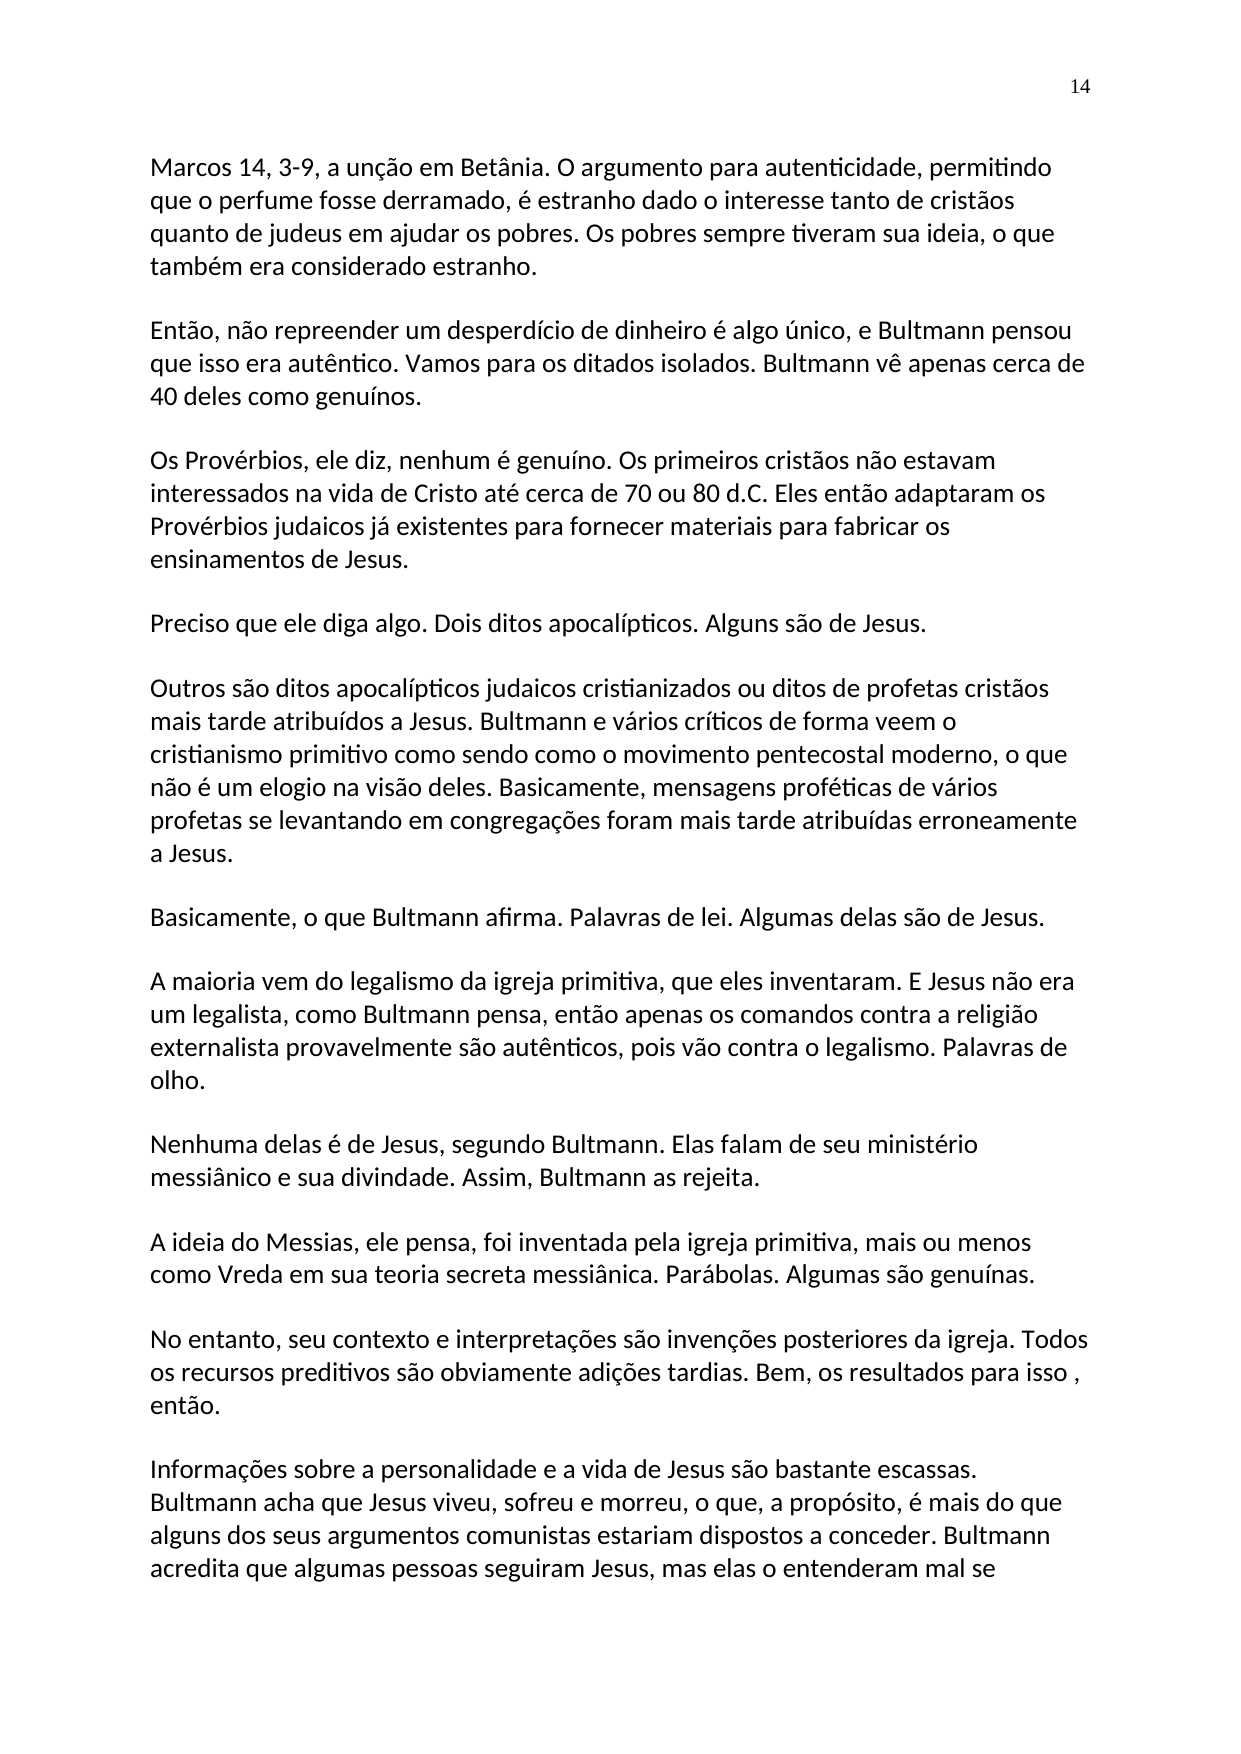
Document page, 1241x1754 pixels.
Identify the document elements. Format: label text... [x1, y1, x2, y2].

text No entanto, seu contexto e interpretações são invenções posteriores da igreja. Todos os recursos preditivos são obviamente adições tardias. Bem, os resultados para isso , então. [150, 1322, 1090, 1421]
text Outros são ditos apocalípticos judaicos cristianizados ou ditos de profetas cristãos mais tarde atribuídos a Jesus. Bultmann e vários críticos de forma veem o cristianismo primitivo como sendo como o movimento pentecostal moderno, o que não é um elogio na visão deles. Basicamente, mensagens proféticas de vários profetas se levantando em congregações foram mais tarde atribuídas erroneamente a Jesus. [150, 671, 1090, 869]
text Marcos 14, 3-9, a unção em Betânia. O argumento para autenticidade, permitindo que o perfume fosse derramado, é estranho dado o interesse tanto de cristãos quanto de judeus em ajudar os pobres. Os pobres sempre tiveram sua ideia, o que também era considerado estranho. [150, 150, 1090, 282]
text Então, não repreender um desperdício de dinheiro é algo único, e Bultmann pensou que isso era autêntico. Vamos para os ditados isolados. Bultmann vê apenas cerca de 40 deles como genuínos. [150, 313, 1090, 412]
text Preciso que ele diga algo. Dois ditos apocalípticos. Alguns são de Jesus. [150, 607, 1090, 640]
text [150, 1452, 1090, 1584]
text Nenhuma delas é de Jesus, segundo Bultmann. Elas falam de seu ministério messiânico e sua divindade. Assim, Bultmann as rejeita. [150, 1127, 1090, 1193]
text A maioria vem do legalismo da igreja primitiva, que eles inventaram. E Jesus não era um legalista, como Bultmann pensa, então apenas os comandos contra a religião externalista provavelmente são autênticos, pois vão contra o legalismo. Palavras de olho. [150, 964, 1090, 1096]
text A ideia do Messias, ele pensa, foi inventada pela igreja primitiva, mais ou menos como Vreda em sua teoria secreta messiânica. Parábolas. Algumas são genuínas. [150, 1225, 1090, 1291]
text Basicamente, o que Bultmann afirma. Palavras de lei. Algumas delas são de Jesus. [150, 900, 1090, 933]
text Os Provérbios, ele diz, nenhum é genuíno. Os primeiros cristãos não estavam interessados na vida de Cristo até cerca de 70 ou 80 d.C. Eles então adaptaram os Provérbios judaicos já existentes para fornecer materiais para fabricar os ensinamentos de Jesus. [150, 443, 1090, 576]
